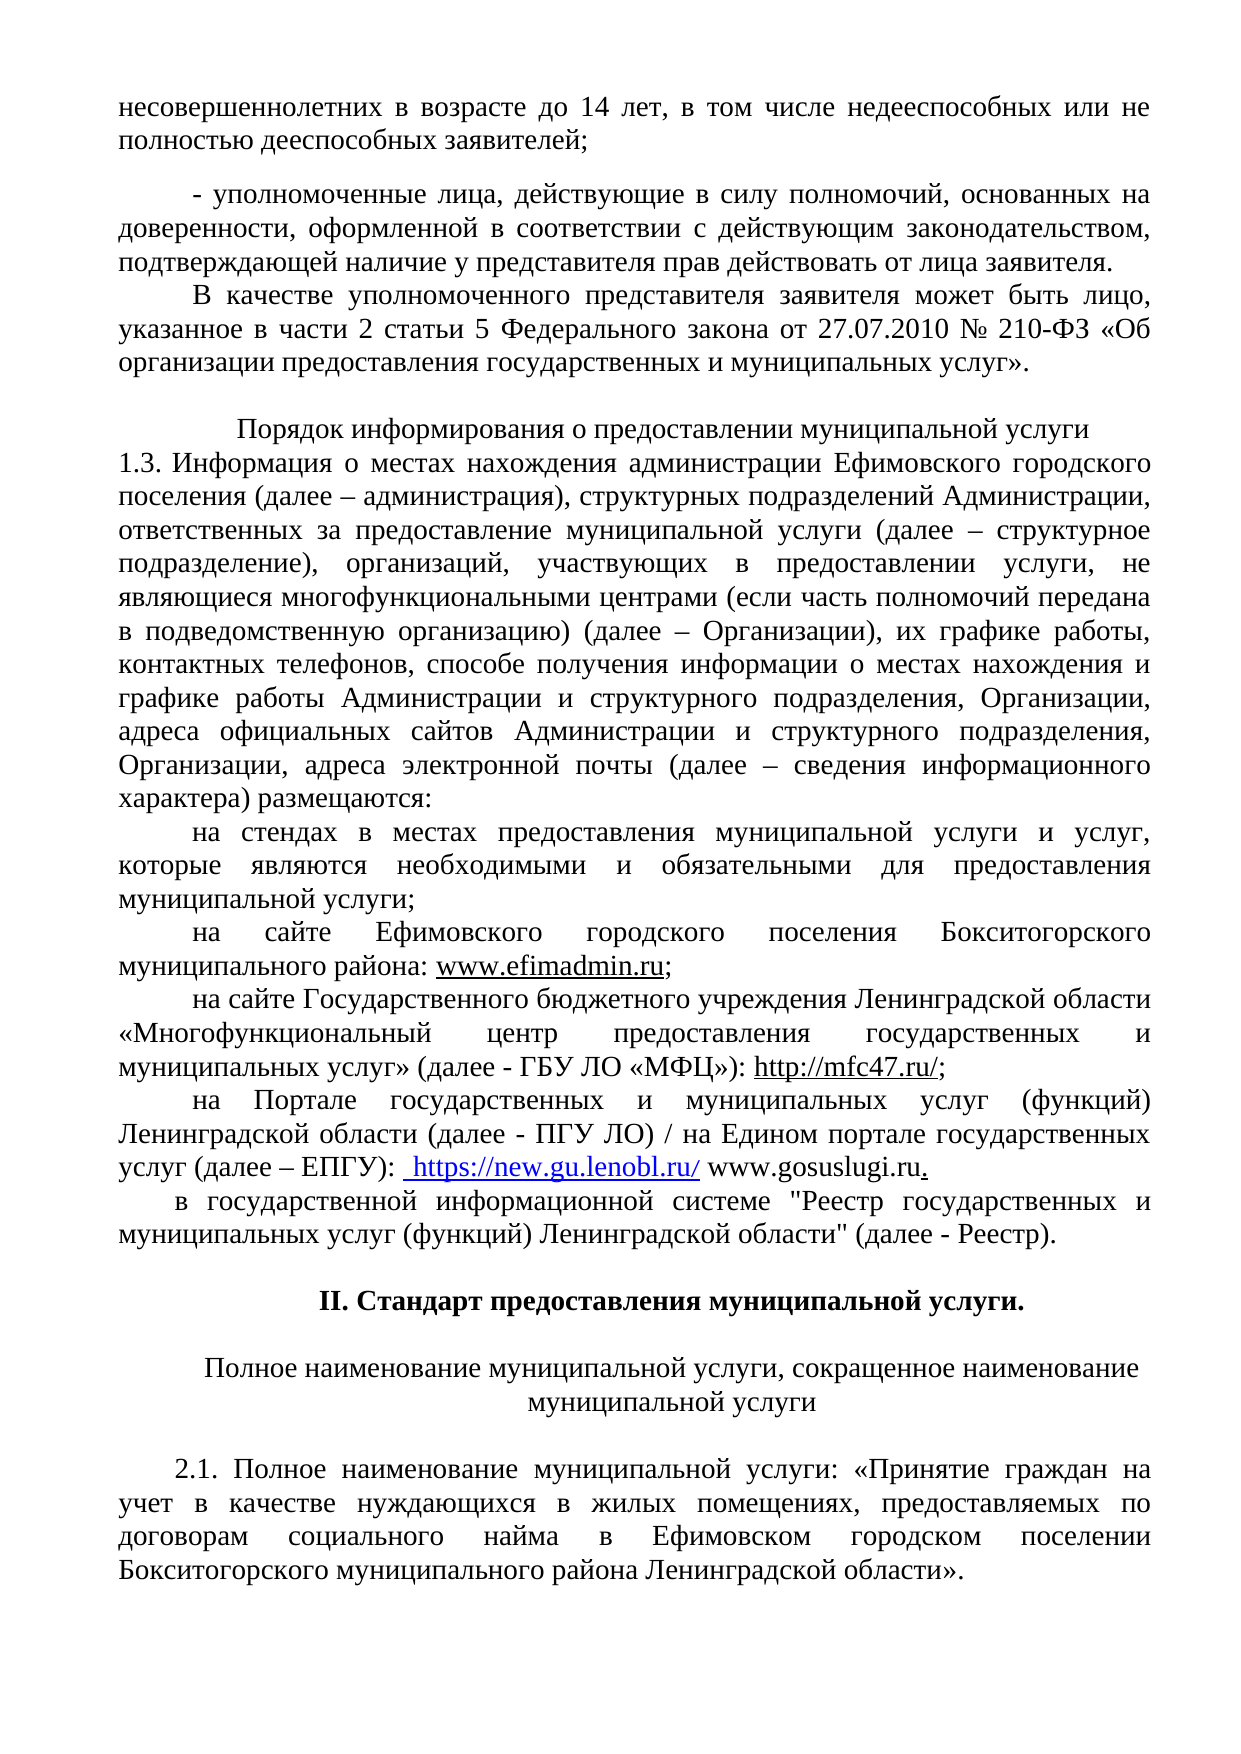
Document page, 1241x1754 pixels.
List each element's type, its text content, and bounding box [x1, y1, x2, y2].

text в государственной информационной системе "Реестр государственных и муниципальных услуг (функций) Ленинградской области" (далее - Реестр). [118, 1183, 1152, 1250]
text муниципальной услуги [118, 1384, 1152, 1418]
text на сайте Ефимовского городского поселения Бокситогорского муниципального района: www.efimadmin.ru; [118, 914, 1152, 982]
text - уполномоченные лица, действующие в силу полномочий, основанных на доверенности, оформленной в соответствии с действующим законодательством, подтверждающей наличие у представителя прав действовать от лица заявителя. [118, 177, 1152, 277]
text 1.3. Информация о местах нахождения администрации Ефимовского городского поселения (далее – администрация), структурных подразделений Администрации, ответственных за предоставление муниципальной услуги (далее – структурное подразделение), организаций, участвующих в предоставлении услуги, не являющиеся многофункциональными центрами (если часть полномочий передана в подведомственную организацию) (далее – Организации), их графике работы, контактных телефонов, способе получения информации о местах нахождения и графике работы Администрации и структурного подразделения, Организации, адреса официальных сайтов Администрации и структурного подразделения, Организации, адреса электронной почты (далее – сведения информационного характера) размещаются: [118, 445, 1152, 814]
text на стендах в местах предоставления муниципальной услуги и услуг, которые являются необходимыми и обязательными для предоставления муниципальной услуги; [118, 814, 1152, 914]
text 2.1. Полное наименование муниципальной услуги: «Принятие граждан на учет в качестве нуждающихся в жилых помещениях, предоставляемых по договорам социального найма в Ефимовском городском поселении Бокситогорского муниципального района Ленинградской области». [118, 1451, 1152, 1585]
text на сайте Государственного бюджетного учреждения Ленинградской области «Многофункциональный центр предоставления государственных и муниципальных услуг» (далее - ГБУ ЛО «МФЦ»): http://mfc47.ru/; [118, 982, 1152, 1082]
text Полное наименование муниципальной услуги, сокращенное наименование [118, 1351, 1152, 1384]
text на Портале государственных и муниципальных услуг (функций) Ленинградской области (далее - ПГУ ЛО) / на Едином портале государственных услуг (далее – ЕПГУ): https://new.gu.lenobl.ru/ www.gosuslugi.ru. [118, 1082, 1152, 1183]
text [118, 89, 1152, 156]
text II. Стандарт предоставления муниципальной услуги. [118, 1283, 1152, 1317]
text Порядок информирования о предоставлении муниципальной услуги [118, 411, 1152, 445]
text В качестве уполномоченного представителя заявителя может быть лицо, указанное в части 2 статьи 5 Федерального закона от 27.07.2010 № 210-ФЗ «Об организации предоставления государственных и муниципальных услуг». [118, 277, 1152, 378]
